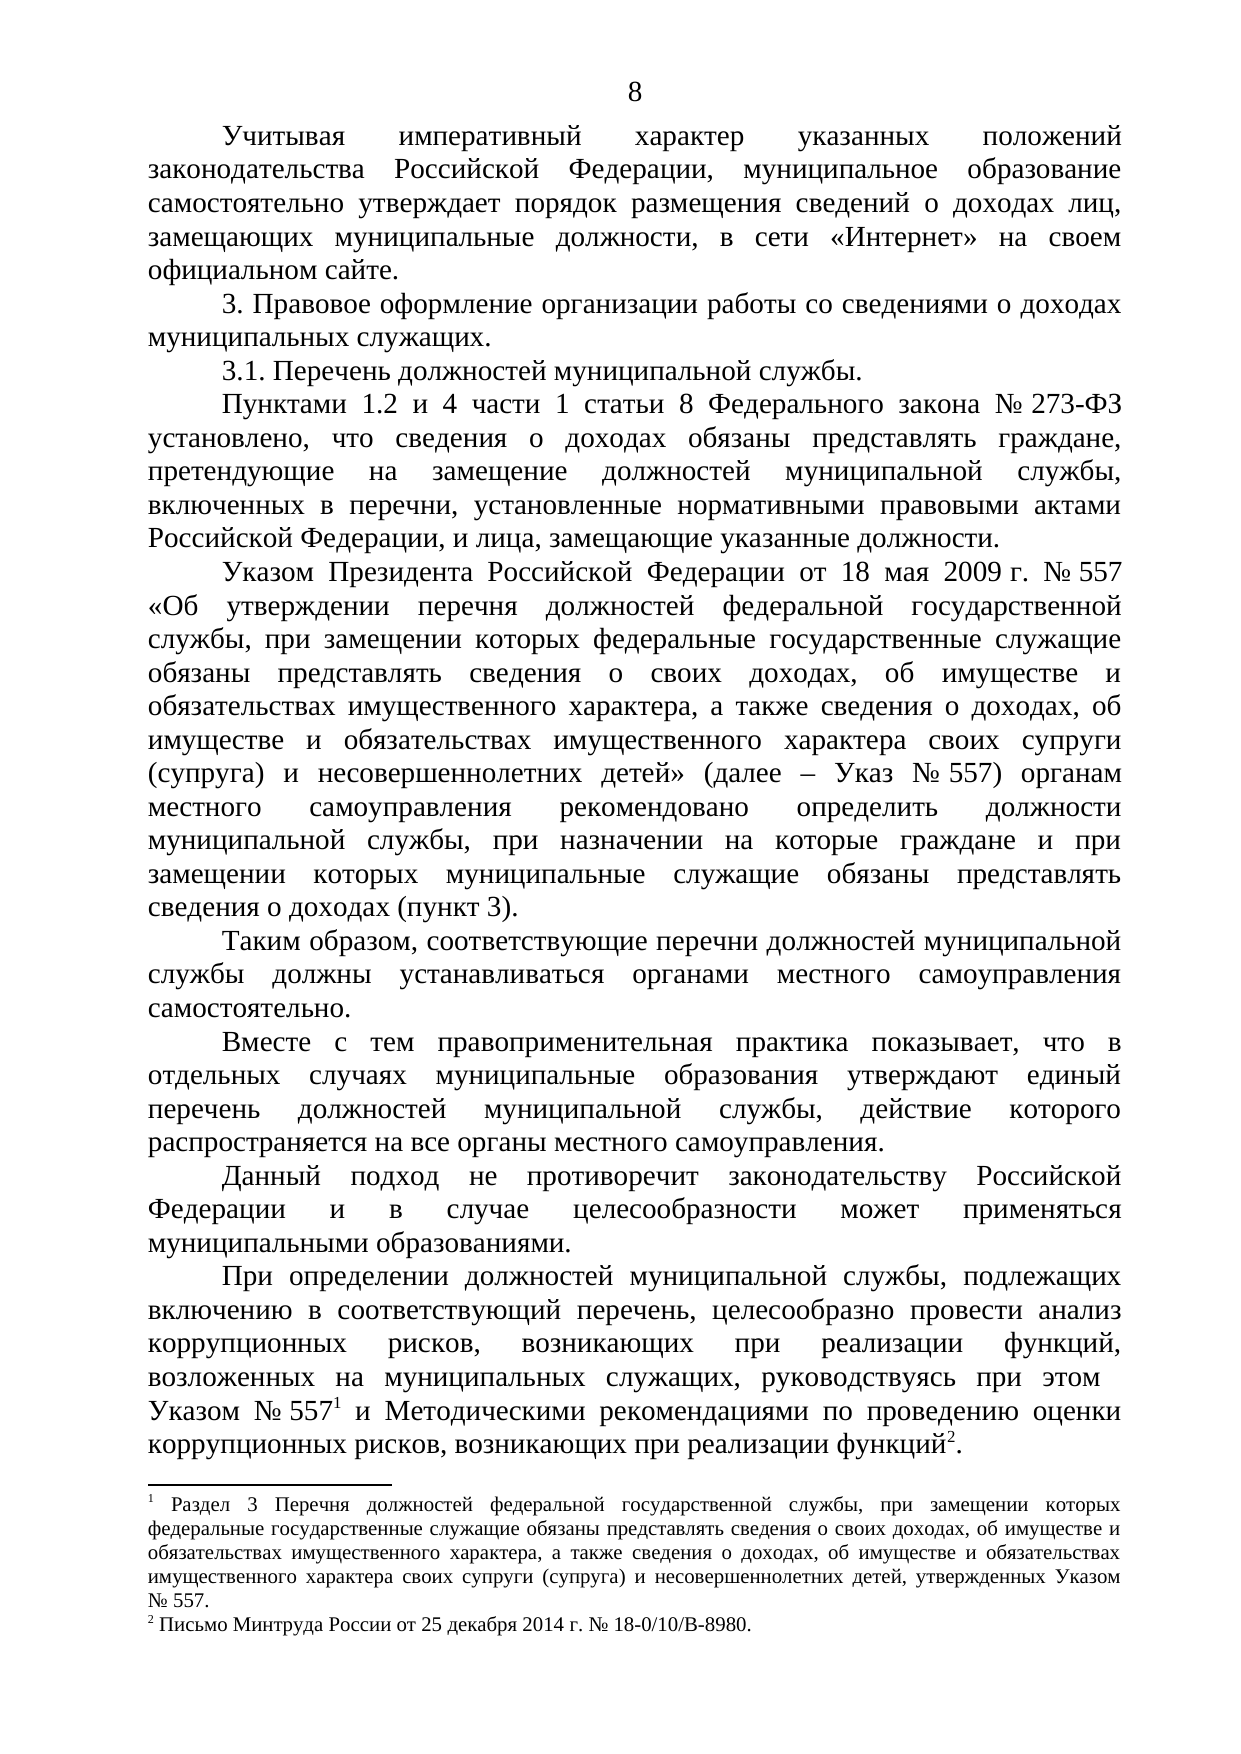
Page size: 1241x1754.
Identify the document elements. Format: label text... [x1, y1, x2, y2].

text Вместе с тем правоприменительная практика показывает, что в отдельных случаях муниципальные образования утверждают единый перечень должностей муниципальной службы, действие которого распространяется на все органы местного самоуправления. [148, 1024, 1122, 1158]
text Указом Президента Российской Федерации от 18 мая 2009 г. № 557 «Об утверждении перечня должностей федеральной государственной службы, при замещении которых федеральные государственные служащие обязаны представлять сведения о своих доходах, об имуществе и обязательствах имущественного характера, а также сведения о доходах, об имуществе и обязательствах имущественного характера своих супруги (супруга) и несовершеннолетних детей» (далее – Указ № 557) органам местного самоуправления рекомендовано определить должности муниципальной службы, при назначении на которые граждане и при замещении которых муниципальные служащие обязаны представлять сведения о доходах (пункт 3). [148, 554, 1122, 923]
text При определении должностей муниципальной службы, подлежащих включению в соответствующий перечень, целесообразно провести анализ коррупционных рисков, возникающих при реализации функций, возложенных на муниципальных служащих, руководствуясь при этом Указом № 557 и Методическими рекомендациями по проведению оценки коррупционных рисков, возникающих при реализации функций. [148, 1258, 1122, 1460]
text Учитывая императивный характер указанных положений законодательства Российской Федерации, муниципальное образование самостоятельно утверждает порядок размещения сведений о доходах лиц, замещающих муниципальные должности, в сети «Интернет» на своем официальном сайте. [148, 118, 1122, 286]
text 3. Правовое оформление организации работы со сведениями о доходах муниципальных служащих. [148, 286, 1122, 353]
text Таким образом, соответствующие перечни должностей муниципальной службы должны устанавливаться органами местного самоуправления самостоятельно. [148, 923, 1122, 1024]
text Пунктами 1.2 и 4 части 1 статьи 8 Федерального закона № 273-ФЗ установлено, что сведения о доходах обязаны представлять граждане, претендующие на замещение должностей муниципальной службы, включенных в перечни, установленные нормативными правовыми актами Российской Федерации, и лица, замещающие указанные должности. [148, 386, 1122, 554]
text 3.1. Перечень должностей муниципальной службы. [148, 353, 1122, 386]
text Данный подход не противоречит законодательству Российской Федерации и в случае целесообразности может применяться муниципальными образованиями. [148, 1158, 1122, 1258]
